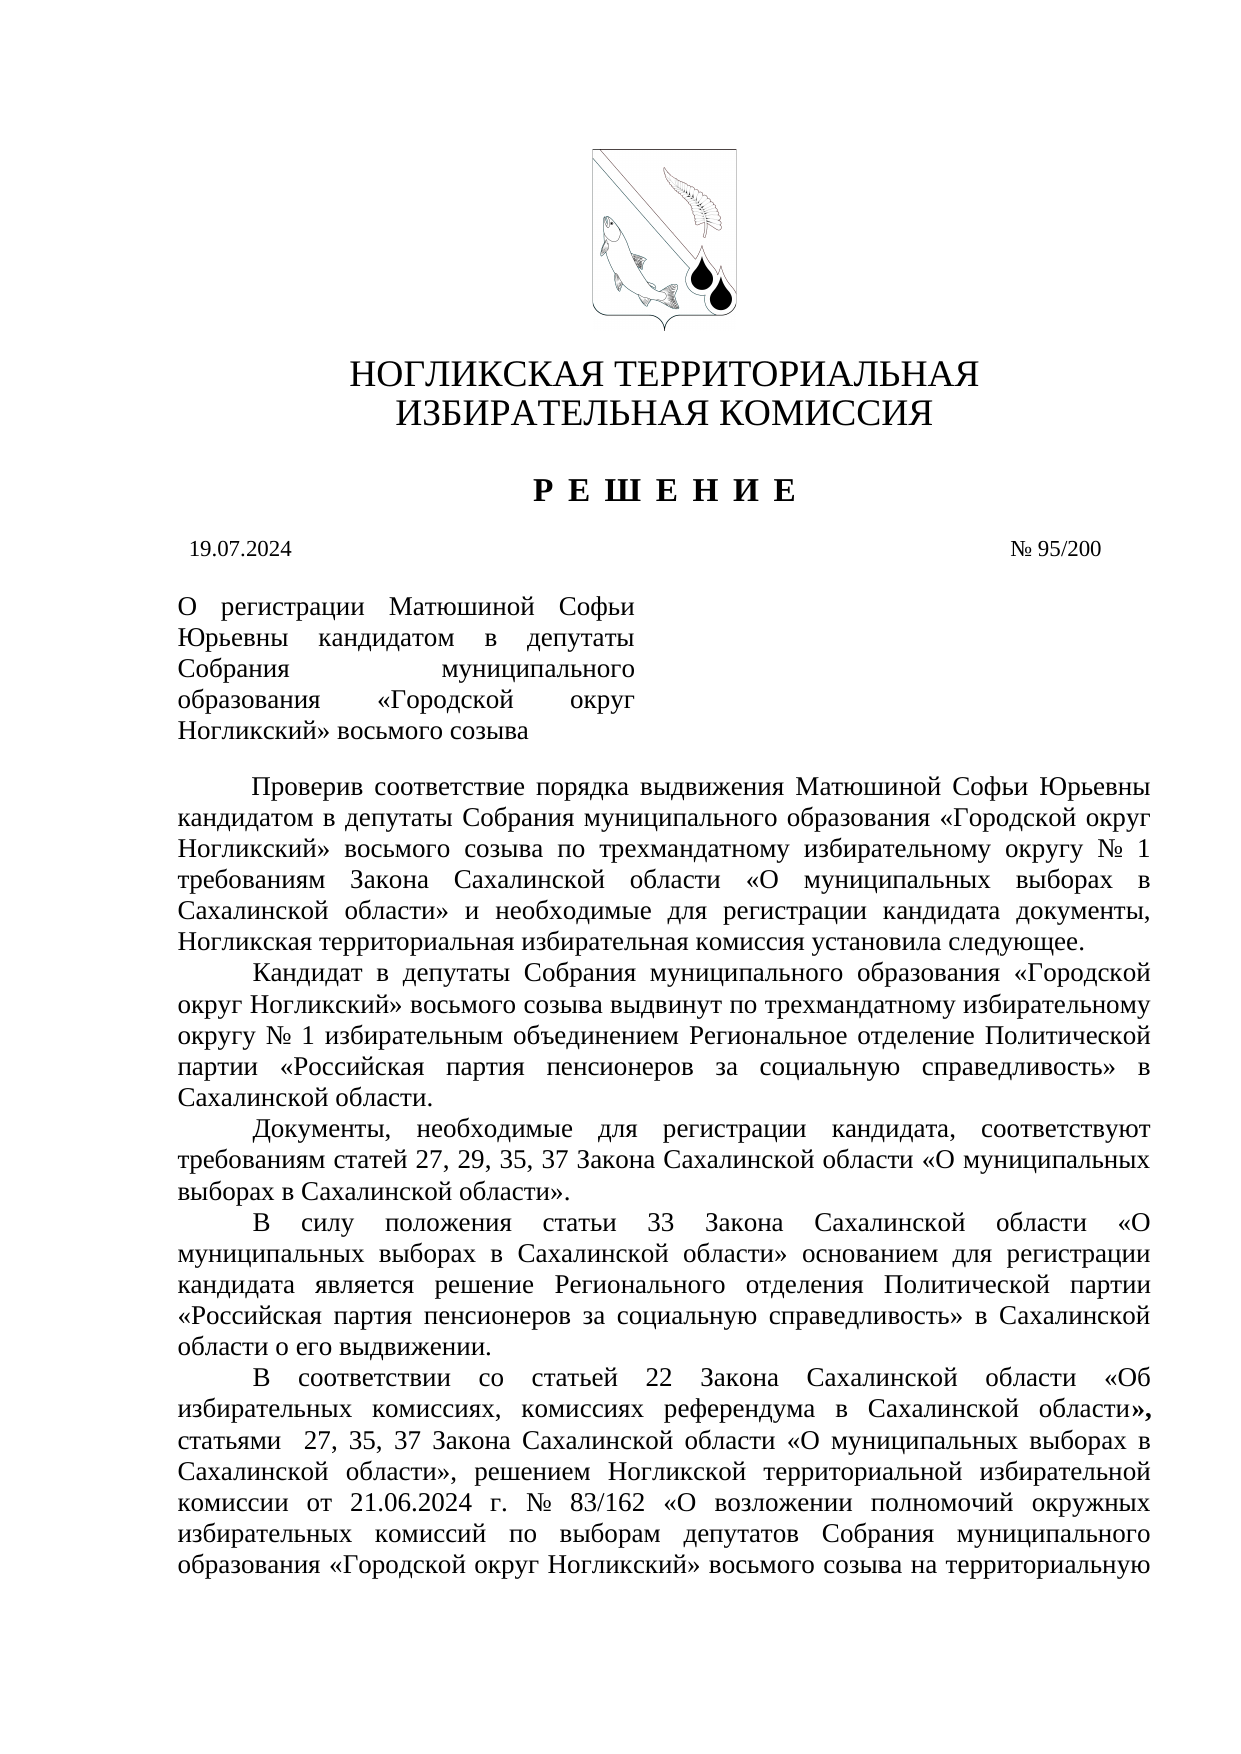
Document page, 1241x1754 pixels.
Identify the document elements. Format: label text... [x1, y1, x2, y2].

text Документы, необходимые для регистрации кандидата, соответствуют требованиям статей 27, 29, 35, 37 Закона Сахалинской области «О муниципальных выборах в Сахалинской области». [177, 1112, 1152, 1206]
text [177, 1361, 1152, 1579]
text В силу положения статьи 33 Закона Сахалинской области «О муниципальных выборах в Сахалинской области» основанием для регистрации кандидата является решение Регионального отделения Политической партии «Российская партия пенсионеров за социальную справедливость» в Сахалинской области о его выдвижении. [177, 1206, 1152, 1361]
text ИЗБИРАТЕЛЬНАЯ КОМИССИЯ [177, 394, 1152, 433]
subtitle Р Е Ш Е Н И Е [177, 474, 1152, 508]
table_header 19.07.2024 [177, 535, 663, 561]
picture [592, 149, 737, 331]
table_header № 95/200 [664, 535, 1113, 561]
title О регистрации Матюшиной Софьи Юрьевны кандидатом в депутаты Собрания муниципального образования «Городской округ Ногликский» восьмого созыва [177, 590, 635, 746]
text Кандидат в депутаты Собрания муниципального образования «Городской округ Ногликский» восьмого созыва выдвинут по трехмандатному избирательному округу № 1 избирательным объединением Региональное отделение Политической партии «Российская партия пенсионеров за социальную справедливость» в Сахалинской области. [177, 957, 1152, 1112]
text НОГЛИКСКАЯ ТЕРРИТОРИАЛЬНАЯ [177, 356, 1152, 394]
text Проверив соответствие порядка выдвижения Матюшиной Софьи Юрьевны кандидатом в депутаты Собрания муниципального образования «Городской округ Ногликский» восьмого созыва по трехмандатному избирательному округу № 1 требованиям Закона Сахалинской области «О муниципальных выборах в Сахалинской области» и необходимые для регистрации кандидата документы, Ногликская территориальная избирательная комиссия установила следующее. [177, 770, 1152, 957]
